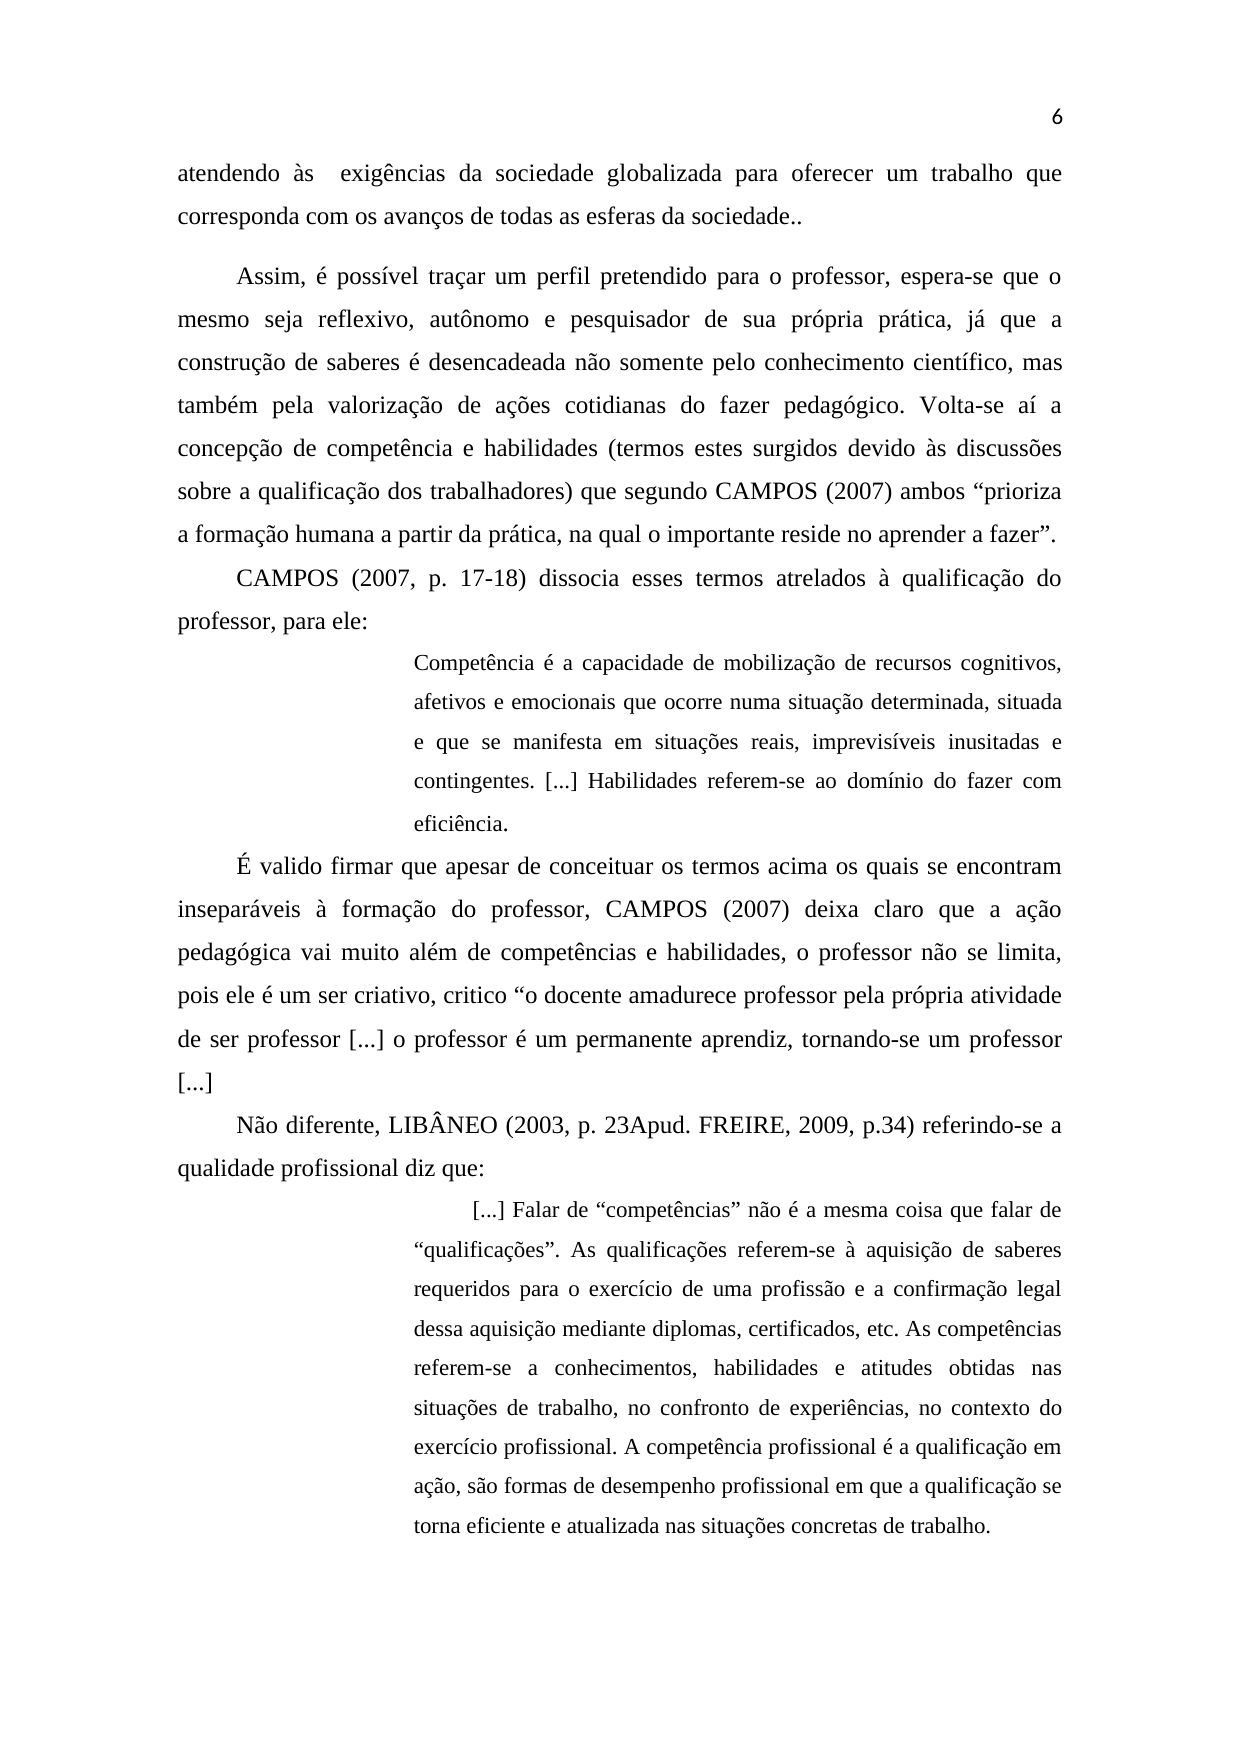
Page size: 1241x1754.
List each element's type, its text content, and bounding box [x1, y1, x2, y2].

text Não diferente, LIBÂNEO (2003, p. 23Apud. FREIRE, 2009, p.34) referindo-se a qualidade profissional diz que: [177, 1110, 1063, 1182]
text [177, 158, 1063, 230]
text [...] Falar de “competências” não é a mesma coisa que falar de “qualificações”. As qualificações referem-se à aquisição de saberes requeridos para o exercício de uma profissão e a confirmação legal dessa aquisição mediante diplomas, certificados, etc. As competências referem-se a conhecimentos, habilidades e atitudes obtidas nas situações de trabalho, no confronto de experiências, no contexto do exercício profissional. A competência profissional é a qualificação em ação, são formas de desempenho profissional em que a qualificação se torna eficiente e atualizada nas situações concretas de trabalho. [413, 1196, 1063, 1538]
text Competência é a capacidade de mobilização de recursos cognitivos, afetivos e emocionais que ocorre numa situação determinada, situada e que se manifesta em situações reais, imprevisíveis inusitadas e contingentes. [...] Habilidades referem-se ao domínio do fazer com eficiência. [413, 649, 1063, 837]
text Assim, é possível traçar um perfil pretendido para o professor, espera-se que o mesmo seja reflexivo, autônomo e pesquisador de sua própria prática, já que a construção de saberes é desencadeada não somente pelo conhecimento científico, mas também pela valorização de ações cotidianas do fazer pedagógico. Volta-se aí a concepção de competência e habilidades (termos estes surgidos devido às discussões sobre a qualificação dos trabalhadores) que segundo CAMPOS (2007) ambos “prioriza a formação humana a partir da prática, na qual o importante reside no aprender a fazer”. [177, 261, 1063, 548]
text É valido firmar que apesar de conceituar os termos acima os quais se encontram inseparáveis à formação do professor, CAMPOS (2007) deixa claro que a ação pedagógica vai muito além de competências e habilidades, o professor não se limita, pois ele é um ser criativo, critico “o docente amadurece professor pela própria atividade de ser professor [...] o professor é um permanente aprendiz, tornando-se um professor [...] [177, 851, 1063, 1096]
text CAMPOS (2007, p. 17-18) dissocia esses termos atrelados à qualificação do professor, para ele: [177, 563, 1063, 634]
